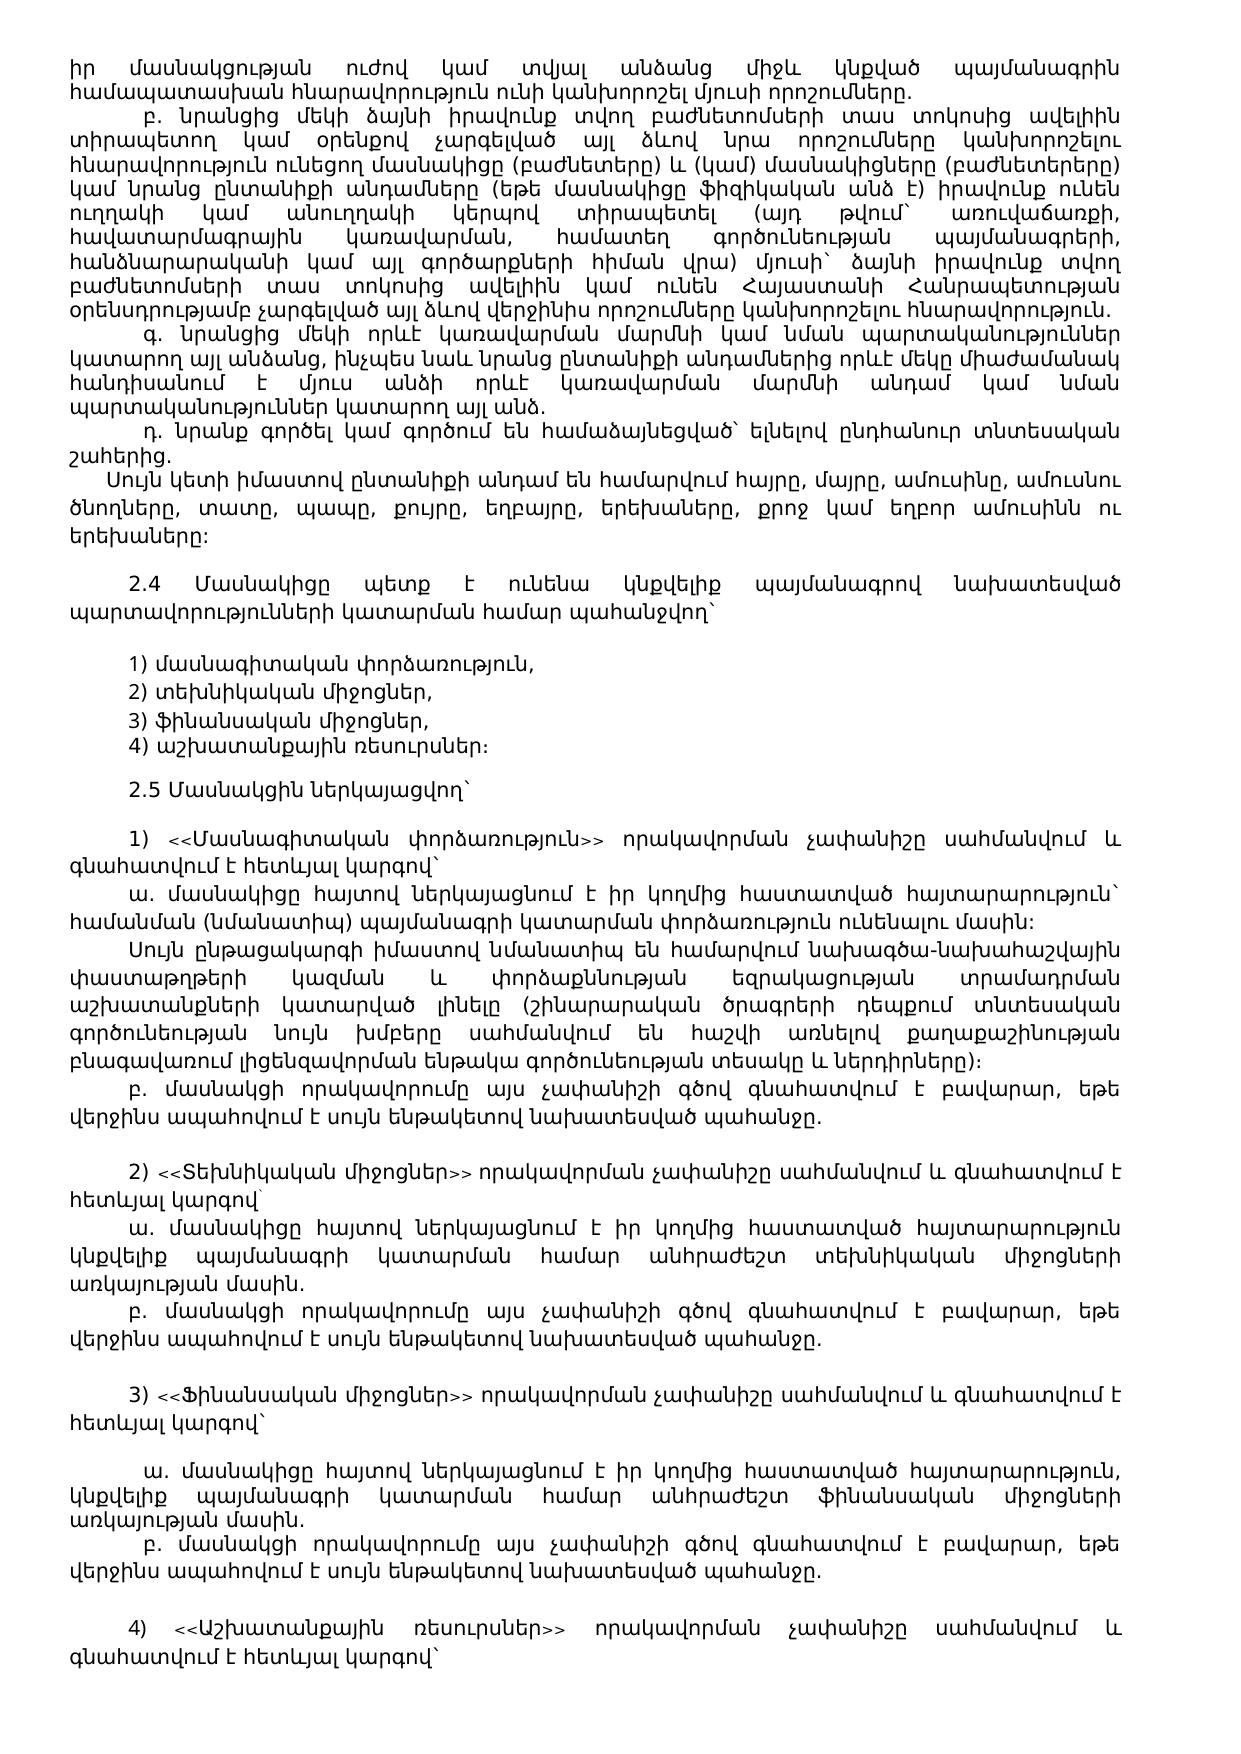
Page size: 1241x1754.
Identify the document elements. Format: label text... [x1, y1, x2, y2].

text Սույն ընթացակարգի իմաստով նմանատիպ են համարվում նախագծա-նախահաշվային փաստաթղթերի կազման և փորձաքննության եզրակացության տրամադրման աշխատանքների կատարված լինելը (շինարարական ծրագրերի դեպքում տնտեսական գործունեության նույն խմբերը սահմանվում են հաշվի առնելով քաղաքաշինության բնագավառում լիցենզավորման ենթակա գործունեության տեսակը և ներդիրները)։ [69, 938, 1121, 1073]
text 1) մասնագիտական փորձառություն, [69, 649, 1121, 677]
text գ. նրանցից մեկի որևէ կառավարման մարմնի կամ նման պարտականություններ կատարող այլ անձանց, ինչպես նաև նրանց ընտանիքի անդամներից որևէ մեկը միաժամանակ հանդիսանում է մյուս անձի որևէ կառավարման մարմնի անդամ կամ նման պարտականություններ կատարող այլ անձ. [69, 322, 1121, 419]
text 2) տեխնիկական միջոցներ, [69, 677, 1121, 706]
text դ. նրանք գործել կամ գործում են համաձայնեցված՝ ելնելով ընդհանուր տնտեսական շահերից. [69, 419, 1121, 468]
text 3) <<Ֆինանսական միջոցներ>> որակավորման չափանիշը սահմանվում և գնահատվում է հետևյալ կարգով` [69, 1383, 1121, 1435]
text բ. մասնակցի որակավորումը այս չափանիշի գծով գնահատվում է բավարար, եթե վերջինս ապահովում է սույն ենթակետով նախատեսված պահանջը. [69, 1299, 1121, 1352]
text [69, 56, 1121, 104]
text 2) <<Տեխնիկական միջոցներ>> որակավորման չափանիշը սահմանվում և գնահատվում է հետևյալ կարգով` [69, 1160, 1121, 1212]
text 3) ֆինանսական միջոցներ, [69, 706, 1121, 734]
text բ. մասնակցի որակավորումը այս չափանիշի գծով գնահատվում է բավարար, եթե վերջինս ապահովում է սույն ենթակետով նախատեսված պահանջը. [69, 1077, 1121, 1129]
text ա. մասնակիցը հայտով ներկայացնում է իր կողմից հաստատված հայտարարություն` համանման (նմանատիպ) պայմանագրի կատարման փորձառություն ունենալու մասին: [69, 882, 1121, 934]
text 2.5 Մասնակցին ներկայացվող` [69, 778, 1121, 802]
text ա. մասնակիցը հայտով ներկայացնում է իր կողմից հաստատված հայտարարություն կնքվելիք պայմանագրի կատարման համար անհրաժեշտ տեխնիկական միջոցների առկայության մասին. [69, 1216, 1121, 1296]
text Սույն կետի իմաստով ընտանիքի անդամ են համարվում հայրը, մայրը, ամուսինը, ամուսնու ծնողները, տատը, պապը, քույրը, եղբայրը, երեխաները, քրոջ կամ եղբոր ամուսինն ու երեխաները: [69, 468, 1121, 548]
text 4) աշխատանքային ռեսուրսներ։ [69, 734, 1121, 758]
text 2.4 Մասնակիցը պետք է ունենա կնքվելիք պայմանագրով նախատեսված պարտավորությունների կատարման համար պահանջվող` [69, 572, 1121, 624]
text ա. մասնակիցը հայտով ներկայացնում է իր կողմից հաստատված հայտարարություն, կնքվելիք պայմանագրի կատարման համար անհրաժեշտ ֆինանսական միջոցների առկայության մասին. [69, 1459, 1121, 1532]
text 1) <<Մասնագիտական փորձառություն>> որակավորման չափանիշը սահմանվում և գնահատվում է հետևյալ կարգով` [69, 827, 1121, 879]
text բ. նրանցից մեկի ձայնի իրավունք տվող բաժնետոմսերի տաս տոկոսից ավելիին տիրապետող կամ օրենքով չարգելված այլ ձևով նրա որոշումները կանխորոշելու հնարավորություն ունեցող մասնակիցը (բաժնետերը) և (կամ) մասնակիցները (բաժնետերերը) կամ նրանց ընտանիքի անդամները (եթե մասնակիցը ֆիզիկական անձ է) իրավունք ունեն ուղղակի կամ անուղղակի կերպով տիրապետել (այդ թվում` առուվաճառքի, հավատարմագրային կառավարման, համատեղ գործունեության պայմանագրերի, հանձնարարականի կամ այլ գործարքների հիման վրա) մյուսի` ձայնի իրավունք տվող բաժնետոմսերի տաս տոկոսից ավելիին կամ ունեն Հայաստանի Հանրապետության օրենսդրությամբ չարգելված այլ ձևով վերջինիս որոշումները կանխորոշելու հնարավորություն. [69, 104, 1121, 322]
text 4) <<Աշխատանքային ռեսուրսներ>> որակավորման չափանիշը սահմանվում և գնահատվում է հետևյալ կարգով` [69, 1613, 1121, 1669]
text բ. մասնակցի որակավորումը այս չափանիշի գծով գնահատվում է բավարար, եթե վերջինս ապահովում է սույն ենթակետով նախատեսված պահանջը. [69, 1532, 1121, 1585]
